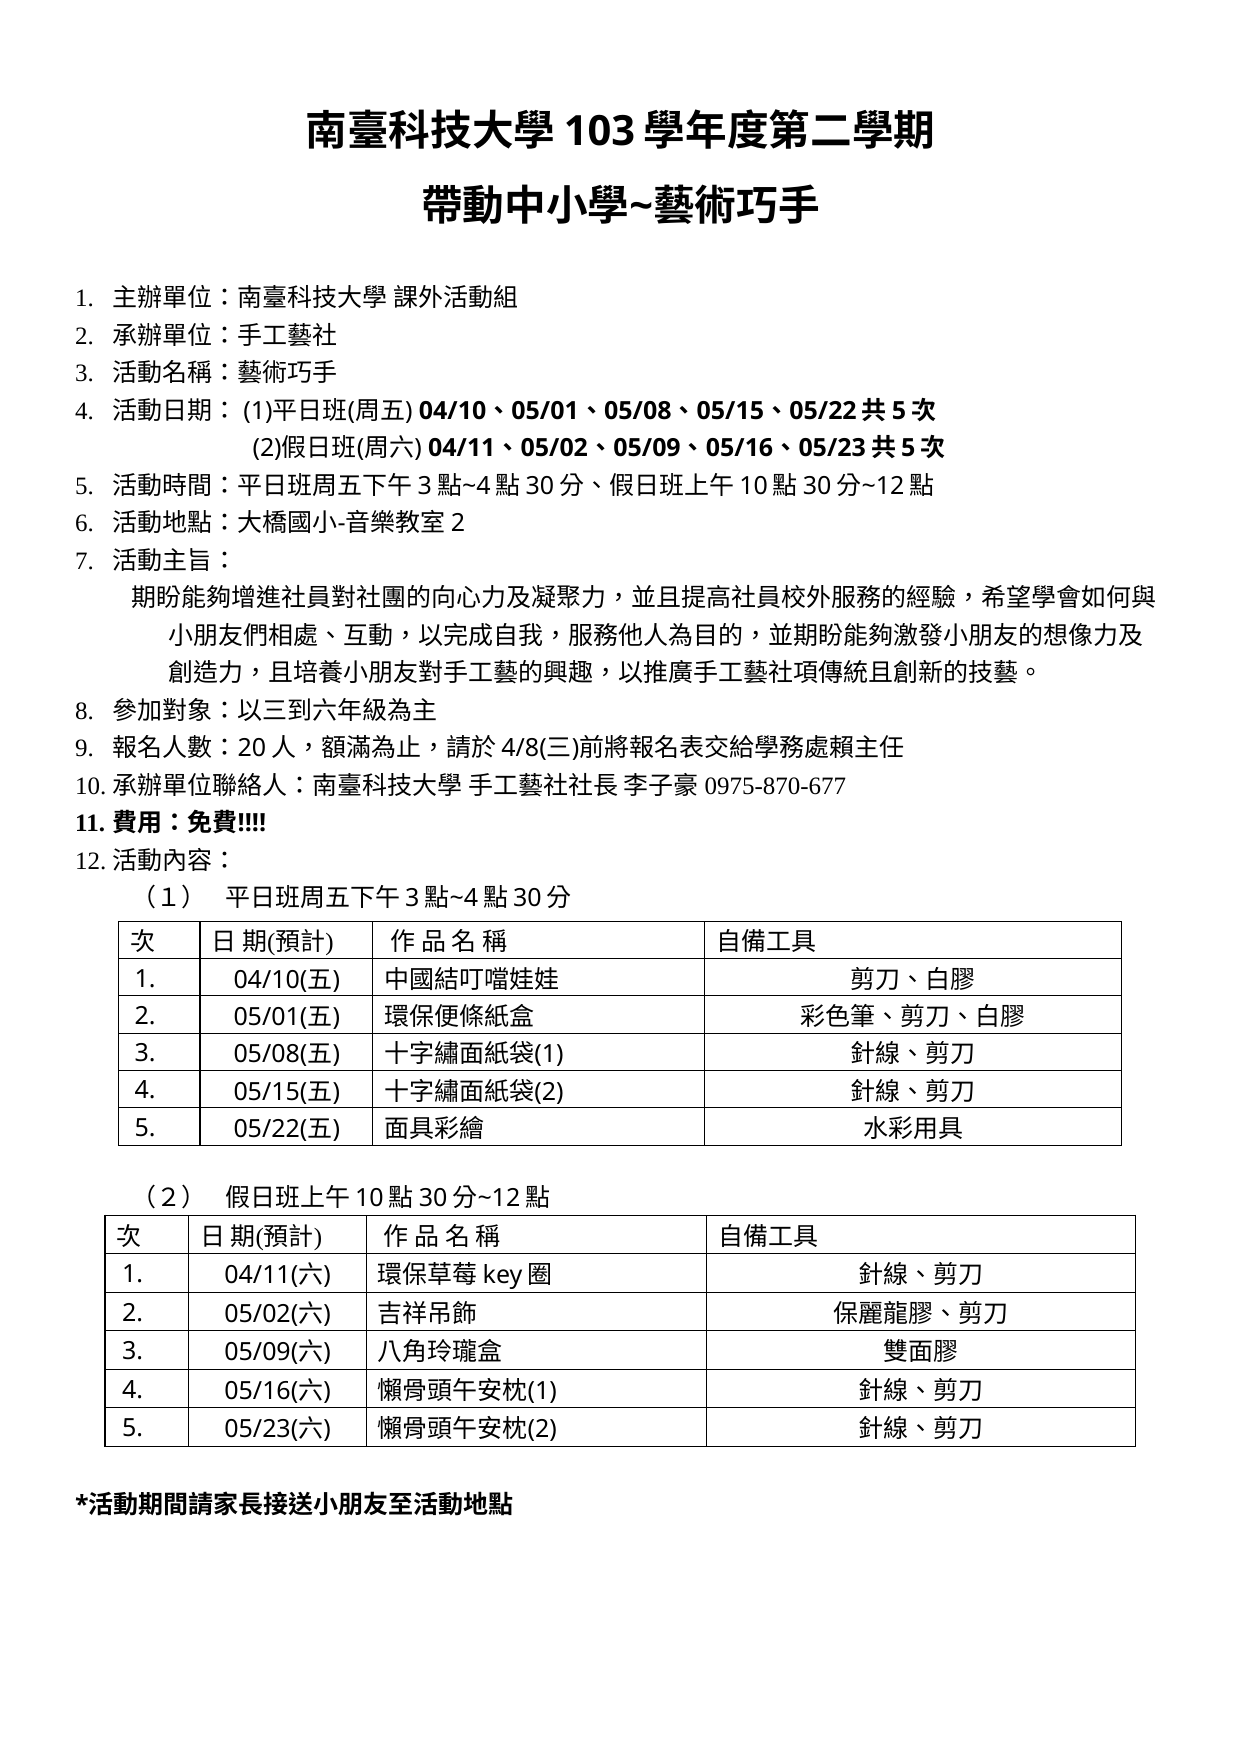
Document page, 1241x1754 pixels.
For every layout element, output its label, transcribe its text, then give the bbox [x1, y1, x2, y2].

table_cell 04/10(五) [201, 959, 372, 995]
table_header 次 [106, 1216, 188, 1253]
text (2)假日班(周六) 04/11、05/02、05/09、05/16、05/23共5次 [252, 427, 1165, 464]
text 期盼能夠增進社員對社團的向心力及凝聚力，並且提高社員校外服務的經驗，希望學會如何與小朋友們相處、互動，以完成自我，服務他人為目的，並期盼能夠激發小朋友的想像力及創造力，且培養小朋友對手工藝的興趣，以推廣手工藝社項傳統且創新的技藝。 [131, 577, 1165, 689]
list 活動主旨： [75, 539, 1165, 577]
table_cell 懶骨頭午安枕(2) [367, 1408, 706, 1446]
table_cell 05/08(五) [201, 1034, 372, 1070]
table_cell 保麗龍膠、剪刀 [707, 1293, 1135, 1330]
table_cell 05/02(六) [189, 1293, 366, 1330]
text 南臺科技大學103學年度第二學期 [75, 89, 1165, 164]
table_cell 雙面膠 [707, 1331, 1135, 1369]
table_cell 剪刀、白膠 [705, 959, 1121, 995]
table_cell 針線、剪刀 [707, 1254, 1135, 1292]
table_header 自備工具 [707, 1216, 1135, 1253]
list 費用：免費!!!! [75, 802, 1165, 839]
table_header 自備工具 [705, 922, 1121, 958]
table_header 作 品 名 稱 [367, 1216, 706, 1253]
list 主辦單位：南臺科技大學 課外活動組 [75, 277, 1165, 314]
list 承辦單位：手工藝社 [75, 314, 1165, 352]
table_cell [106, 1254, 188, 1292]
table_cell 十字繡面紙袋(1) [373, 1034, 704, 1070]
table_header 日 期(預計) [189, 1216, 366, 1253]
table_cell 水彩用具 [705, 1108, 1121, 1144]
list 活動地點：大橋國小-音樂教室2 [75, 502, 1165, 539]
table_cell [119, 959, 199, 995]
list 活動日期： (1)平日班(周五) 04/10、05/01、05/08、05/15、05/22共5次 [75, 389, 1165, 427]
table_cell [119, 1108, 199, 1144]
table_cell [119, 1034, 199, 1070]
text 帶動中小學~藝術巧手 [75, 164, 1165, 239]
table_cell 05/01(五) [201, 996, 372, 1033]
table_cell 針線、剪刀 [707, 1408, 1135, 1446]
list 參加對象：以三到六年級為主 [75, 689, 1165, 727]
list 假日班上午10點30分~12點 [131, 952, 1165, 1214]
table_cell [106, 1370, 188, 1407]
table_cell 十字繡面紙袋(2) [373, 1071, 704, 1107]
text *活動期間請家長接送小朋友至活動地點 [75, 1484, 1165, 1522]
table_cell 針線、剪刀 [707, 1370, 1135, 1407]
table_cell 針線、剪刀 [705, 1034, 1121, 1070]
table_cell 05/23(六) [189, 1408, 366, 1446]
table_cell 彩色筆、剪刀、白膠 [705, 996, 1121, 1033]
table_cell 八角玲瓏盒 [367, 1331, 706, 1369]
table_cell 吉祥吊飾 [367, 1293, 706, 1330]
table_cell 中國結叮噹娃娃 [373, 959, 704, 995]
table_cell [106, 1293, 188, 1330]
list 活動名稱：藝術巧手 [75, 352, 1165, 389]
table_header 次 [119, 922, 199, 958]
table_header 作 品 名 稱 [373, 922, 704, 958]
list 承辦單位聯絡人：南臺科技大學 手工藝社社長 李子豪 0975-870-677 [75, 764, 1165, 802]
table_cell [119, 996, 199, 1033]
list 活動內容： [75, 839, 1165, 877]
table_cell 環保草莓key圈 [367, 1254, 706, 1292]
list 報名人數：20人，額滿為止，請於4/8(三)前將報名表交給學務處賴主任 [75, 727, 1165, 764]
table_cell 04/11(六) [189, 1254, 366, 1292]
table_cell 05/15(五) [201, 1071, 372, 1107]
table_cell 面具彩繪 [373, 1108, 704, 1144]
table_cell [106, 1331, 188, 1369]
table_cell 針線、剪刀 [705, 1071, 1121, 1107]
table_header 日 期(預計) [201, 922, 372, 958]
table_cell 懶骨頭午安枕(1) [367, 1370, 706, 1407]
table_cell 05/09(六) [189, 1331, 366, 1369]
list 平日班周五下午3點~4點30分 [131, 877, 1165, 914]
table_cell [119, 1071, 199, 1107]
list 活動時間：平日班周五下午3點~4點30分、假日班上午10點30分~12點 [75, 464, 1165, 502]
table_cell 05/16(六) [189, 1370, 366, 1407]
table_cell 環保便條紙盒 [373, 996, 704, 1033]
table_cell 05/22(五) [201, 1108, 372, 1144]
table_cell [106, 1408, 188, 1446]
